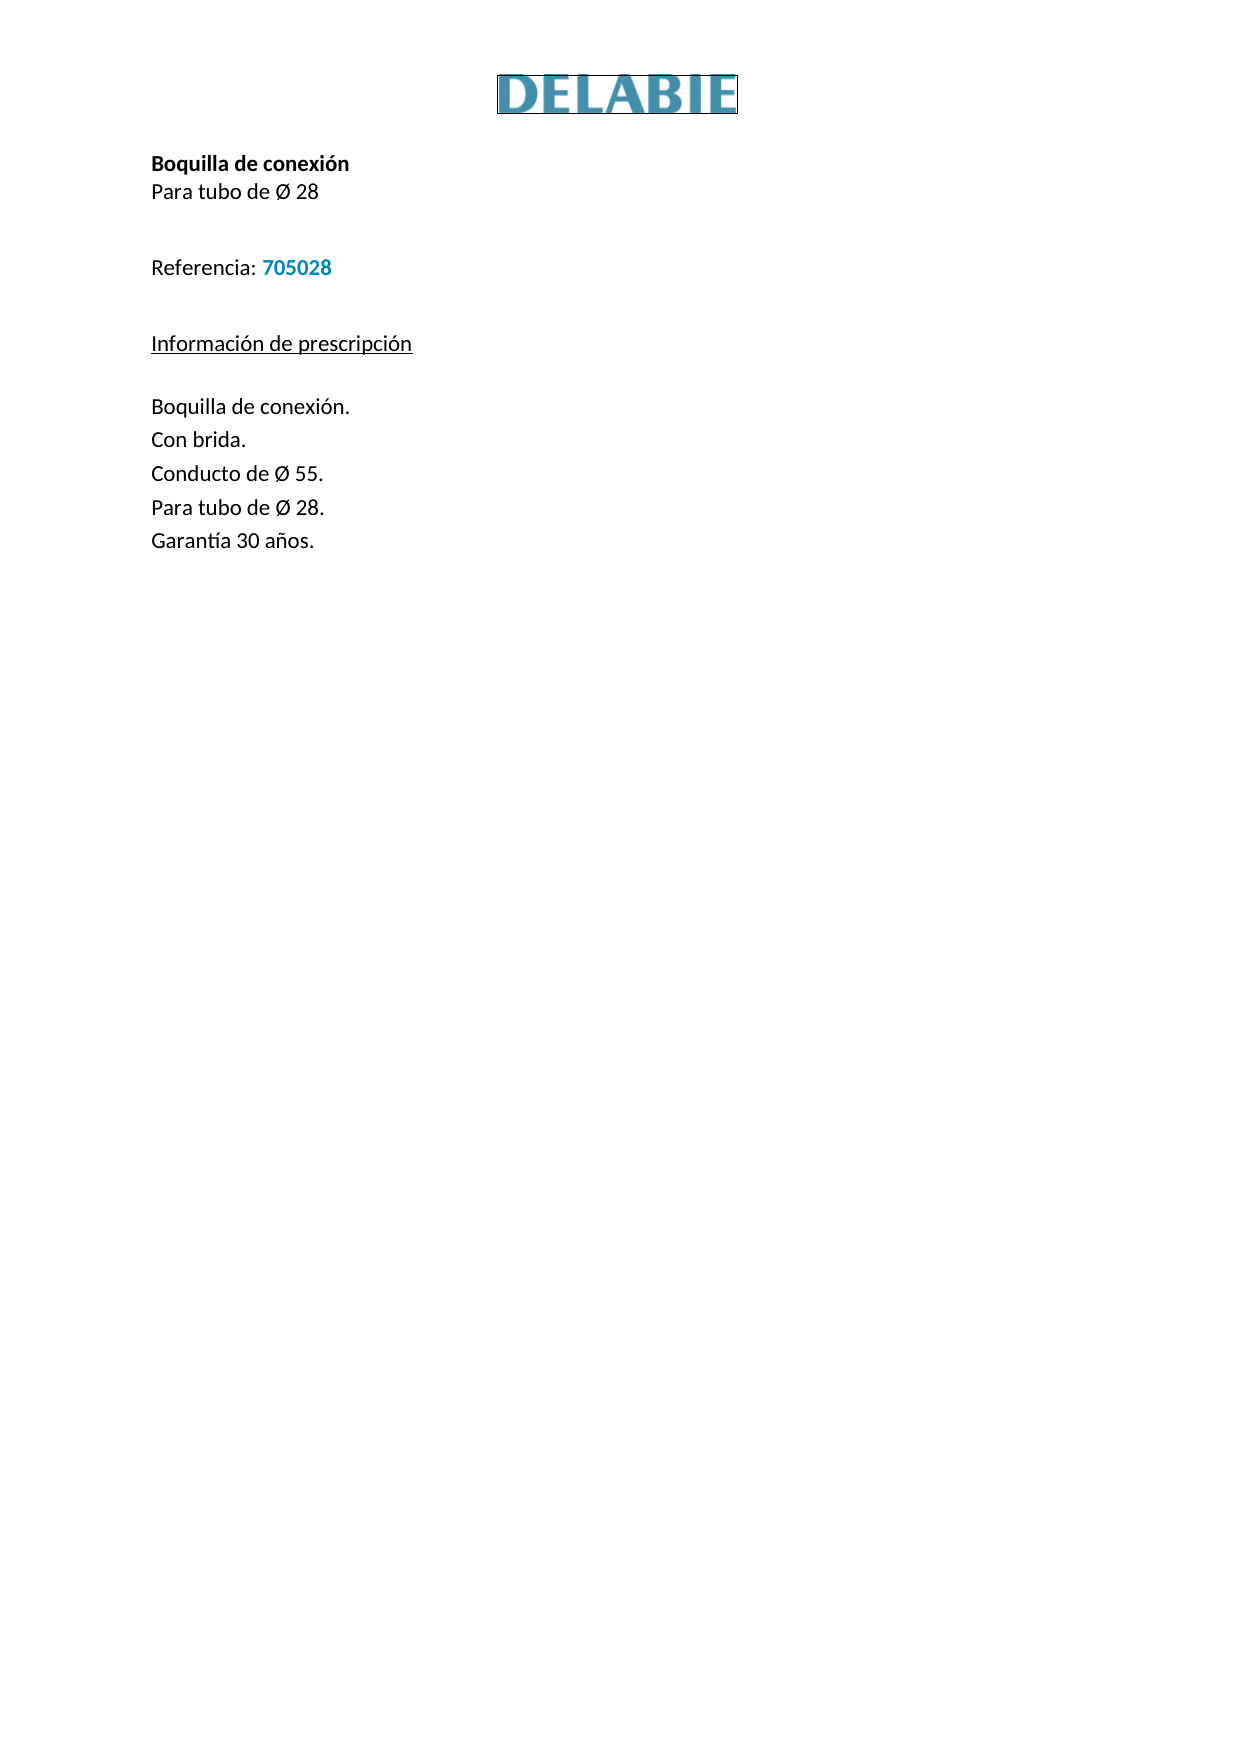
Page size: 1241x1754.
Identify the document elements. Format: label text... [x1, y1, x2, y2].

text Referencia: 705028 [151, 253, 1084, 281]
text Boquilla de conexión [151, 149, 1084, 177]
picture [498, 76, 737, 113]
text Información de prescripción [151, 329, 1084, 357]
text Para tubo de Ø 28 [151, 177, 1084, 205]
text Para tubo de Ø 28. [151, 493, 1084, 521]
text Boquilla de conexión. [151, 392, 1084, 420]
text Garantía 30 años. [151, 526, 1084, 554]
text Con brida. [151, 426, 1084, 453]
text Conducto de Ø 55. [151, 459, 1084, 487]
